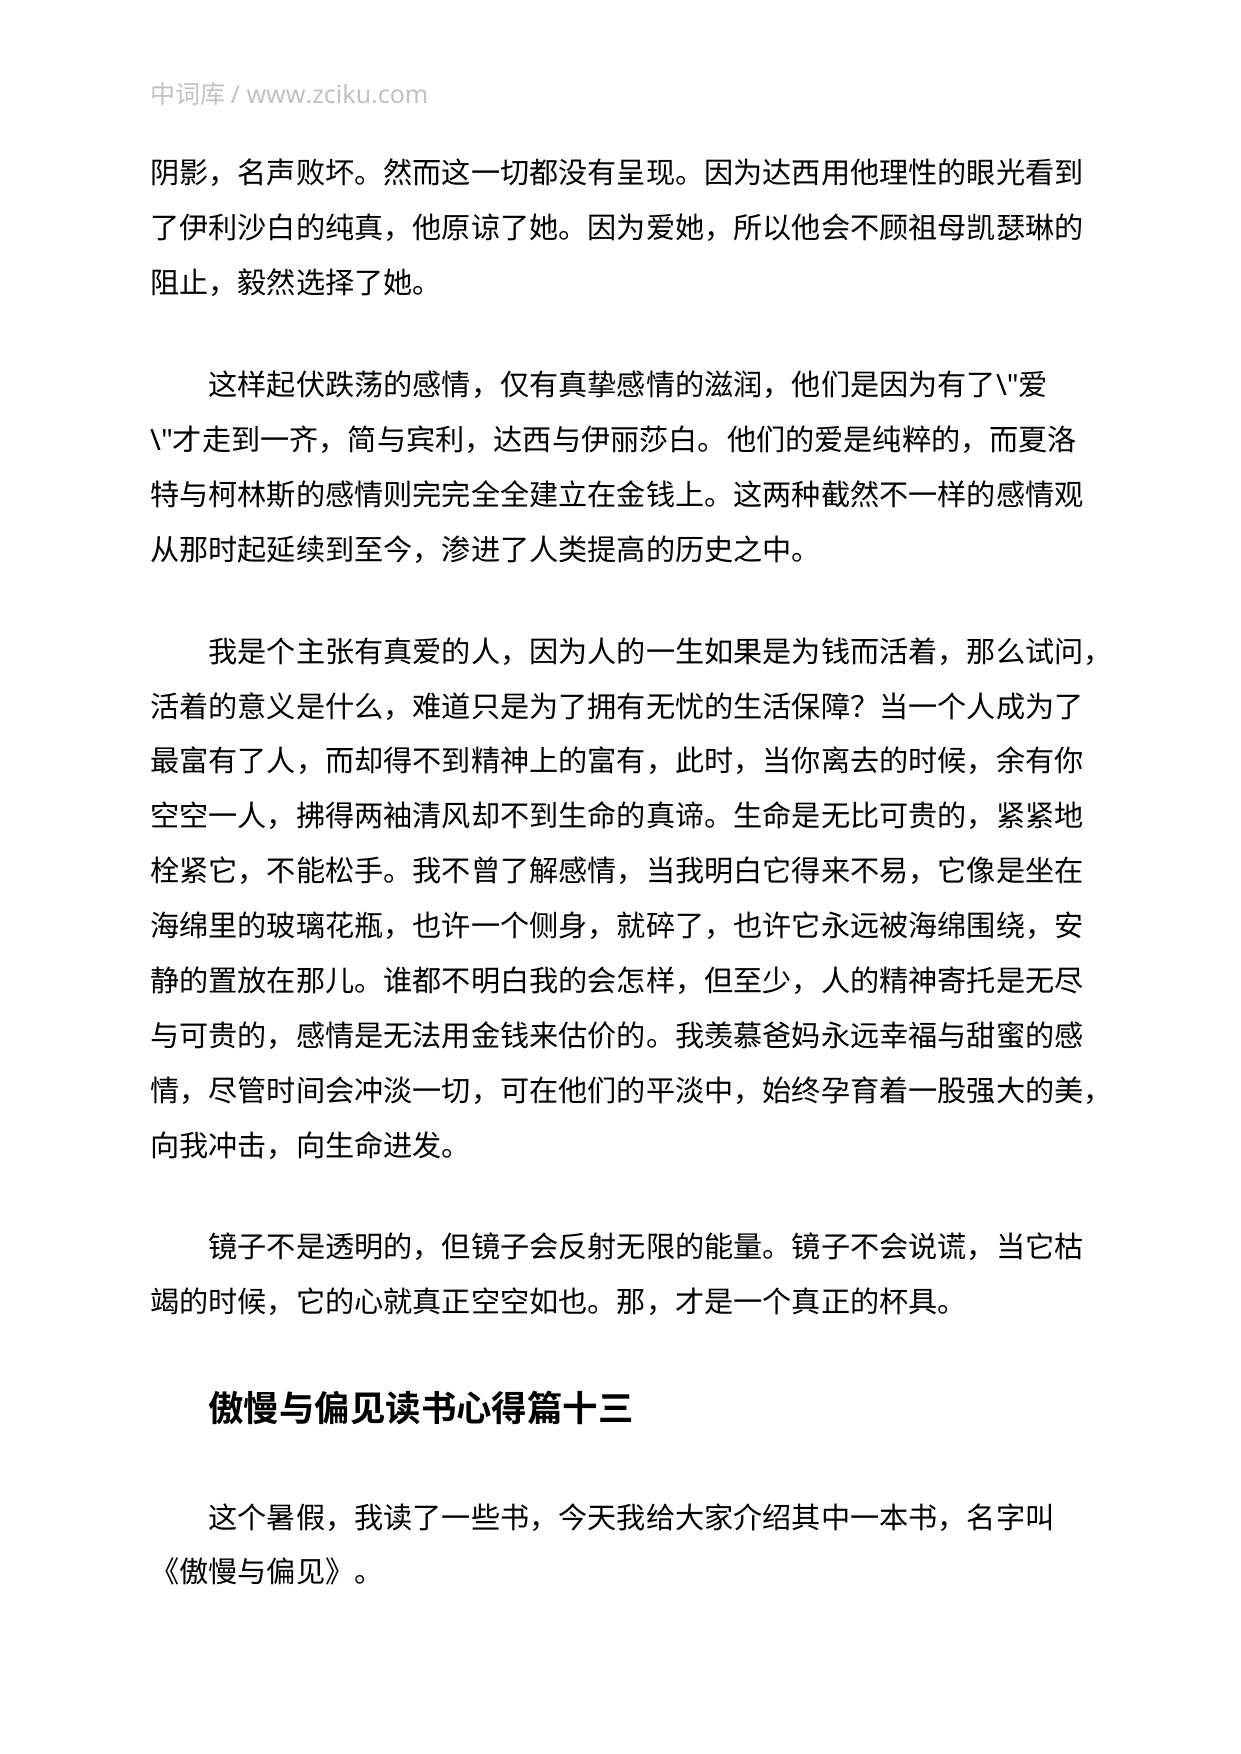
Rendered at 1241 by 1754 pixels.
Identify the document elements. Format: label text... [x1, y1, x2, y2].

text 这个暑假，我读了一些书，今天我给大家介绍其中一本书，名字叫《傲慢与偏见》。 [150, 1494, 1090, 1591]
text 我是个主张有真爱的人，因为人的一生如果是为钱而活着，那么试问，活着的意义是什么，难道只是为了拥有无忧的生活保障？当一个人成为了最富有了人，而却得不到精神上的富有，此时，当你离去的时候，余有你空空一人，拂得两袖清风却不到生命的真谛。生命是无比可贵的，紧紧地栓紧它，不能松手。我不曾了解感情，当我明白它得来不易，它像是坐在海绵里的玻璃花瓶，也许一个侧身，就碎了，也许它永远被海绵围绕，安静的置放在那儿。谁都不明白我的会怎样，但至少，人的精神寄托是无尽与可贵的，感情是无法用金钱来估价的。我羡慕爸妈永远幸福与甜蜜的感情，尽管时间会冲淡一切，可在他们的平淡中，始终孕育着一股强大的美，向我冲击，向生命进发。 [150, 628, 1090, 1164]
text 镜子不是透明的，但镜子会反射无限的能量。镜子不会说谎，当它枯竭的时候，它的心就真正空空如也。那，才是一个真正的杯具。 [150, 1224, 1090, 1321]
text 傲慢与偏见读书心得篇十三 [150, 1381, 1090, 1432]
text 这样起伏跌荡的感情，仅有真挚感情的滋润，他们是因为有了\"爱\"才走到一齐，简与宾利，达西与伊丽莎白。他们的爱是纯粹的，而夏洛特与柯林斯的感情则完完全全建立在金钱上。这两种截然不一样的感情观从那时起延续到至今，渗进了人类提高的历史之中。 [150, 362, 1090, 569]
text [150, 150, 1090, 302]
